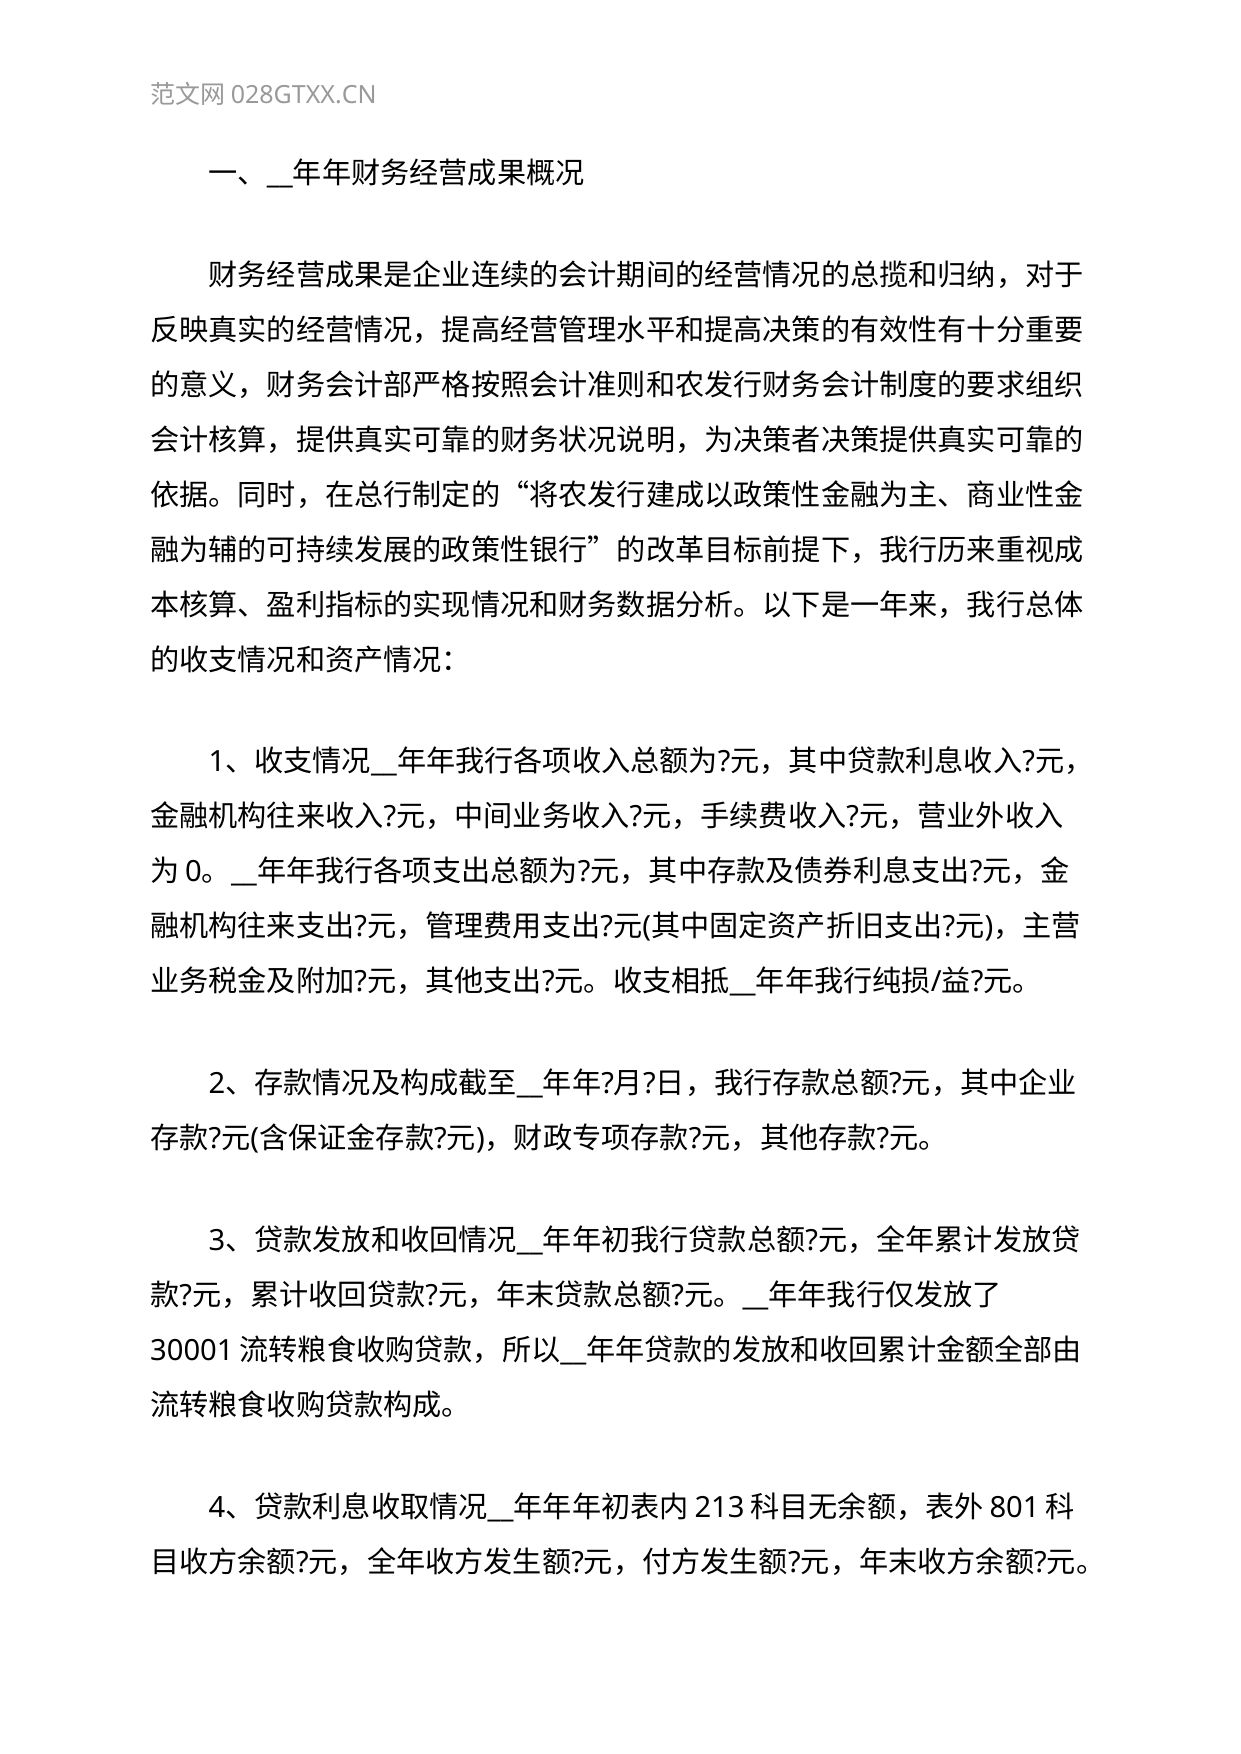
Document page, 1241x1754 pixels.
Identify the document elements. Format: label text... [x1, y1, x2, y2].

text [150, 1484, 1090, 1581]
text 1、收支情况__年年我行各项收入总额为?元，其中贷款利息收入?元，金融机构往来收入?元，中间业务收入?元，手续费收入?元，营业外收入为0。__年年我行各项支出总额为?元，其中存款及债券利息支出?元，金融机构往来支出?元，管理费用支出?元(其中固定资产折旧支出?元)，主营业务税金及附加?元，其他支出?元。收支相抵__年年我行纯损/益?元。 [150, 738, 1090, 1000]
text 一、__年年财务经营成果概况 [150, 150, 1090, 192]
text 2、存款情况及构成截至__年年?月?日，我行存款总额?元，其中企业存款?元(含保证金存款?元)，财政专项存款?元，其他存款?元。 [150, 1060, 1090, 1157]
text 财务经营成果是企业连续的会计期间的经营情况的总揽和归纳，对于反映真实的经营情况，提高经营管理水平和提高决策的有效性有十分重要的意义，财务会计部严格按照会计准则和农发行财务会计制度的要求组织会计核算，提供真实可靠的财务状况说明，为决策者决策提供真实可靠的依据。同时，在总行制定的“将农发行建成以政策性金融为主、商业性金融为辅的可持续发展的政策性银行”的改革目标前提下，我行历来重视成本核算、盈利指标的实现情况和财务数据分析。以下是一年来，我行总体的收支情况和资产情况： [150, 252, 1090, 678]
text 3、贷款发放和收回情况__年年初我行贷款总额?元，全年累计发放贷款?元，累计收回贷款?元，年末贷款总额?元。__年年我行仅发放了30001流转粮食收购贷款，所以__年年贷款的发放和收回累计金额全部由流转粮食收购贷款构成。 [150, 1217, 1090, 1424]
